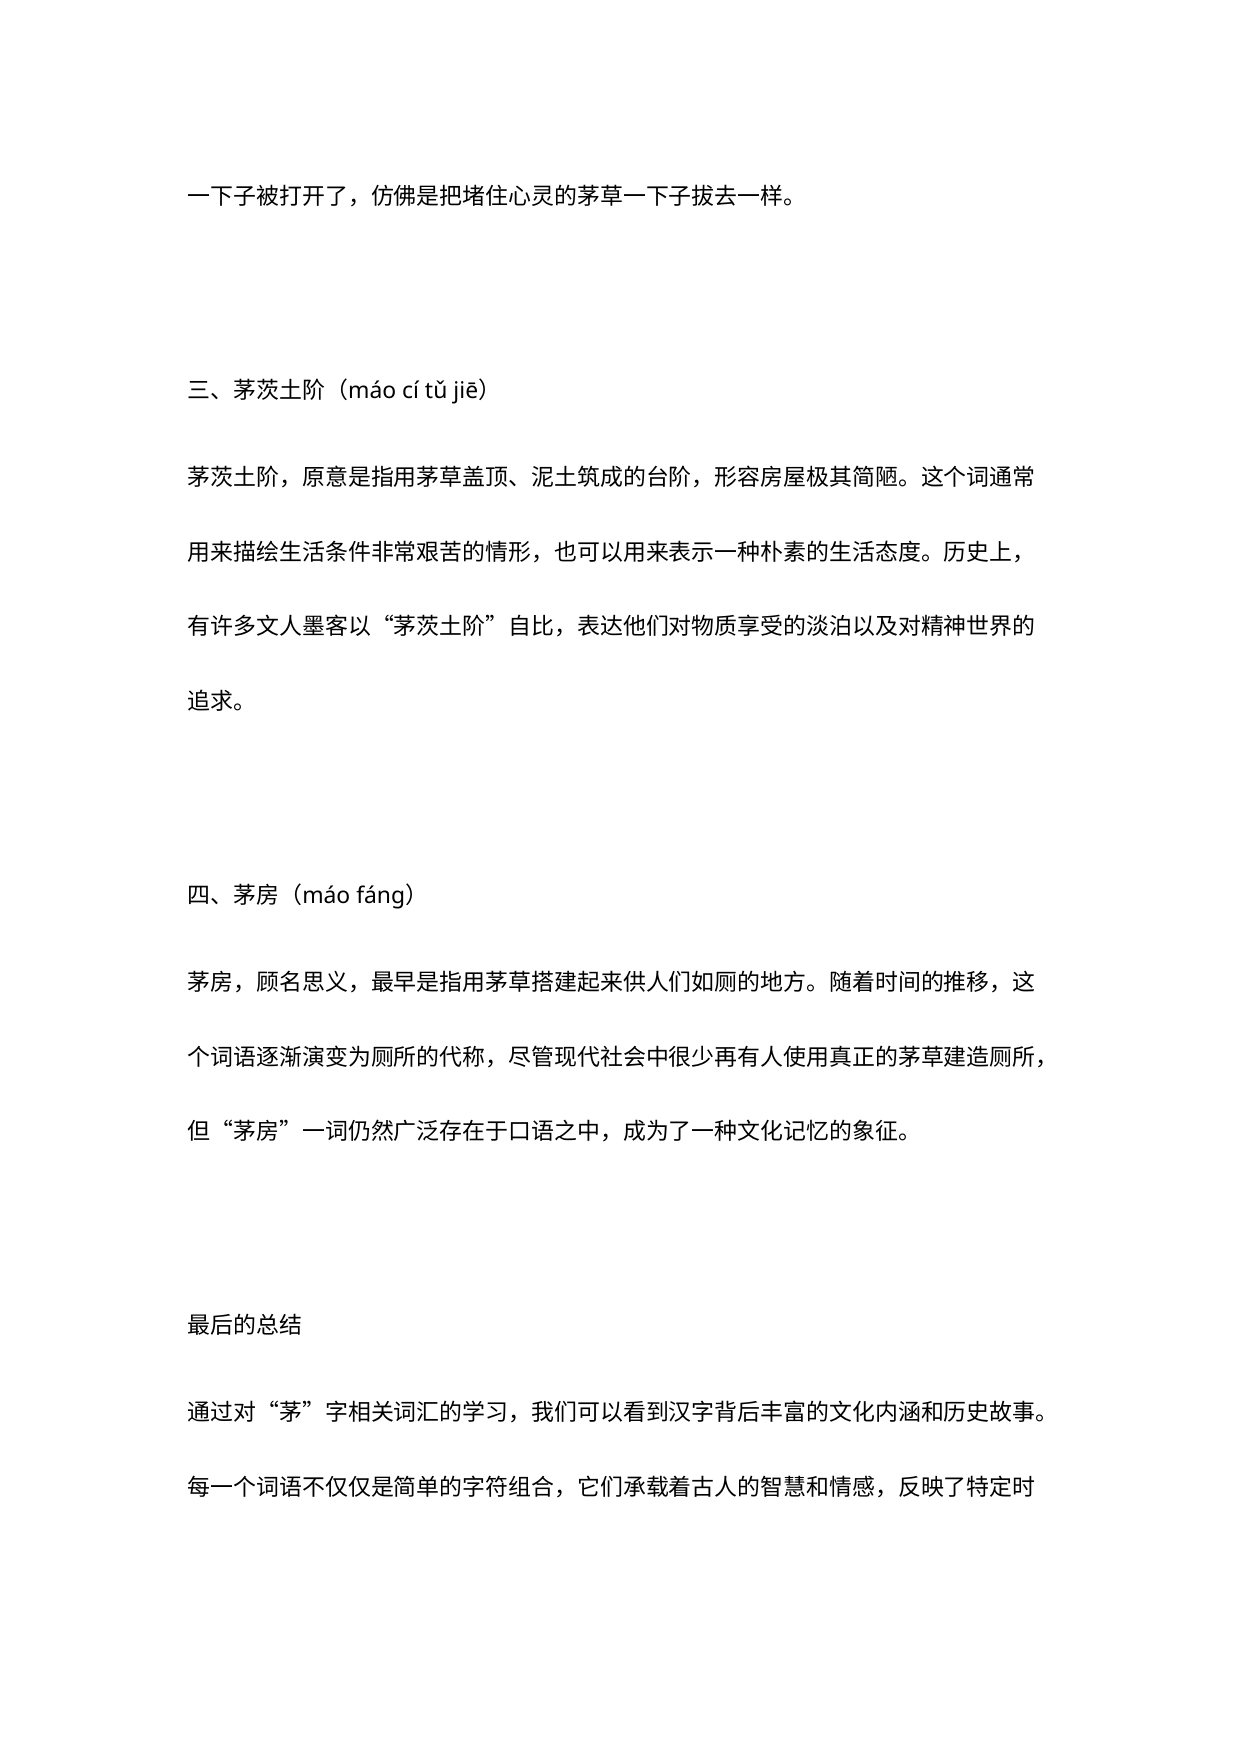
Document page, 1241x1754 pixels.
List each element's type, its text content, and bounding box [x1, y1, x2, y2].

text 茅房，顾名思义，最早是指用茅草搭建起来供人们如厕的地方。随着时间的推移，这个词语逐渐演变为厕所的代称，尽管现代社会中很少再有人使用真正的茅草建造厕所，但“茅房”一词仍然广泛存在于口语之中，成为了一种文化记忆的象征。 [187, 948, 1053, 1162]
text 四、茅房（máo fáng） [187, 861, 1053, 926]
text 茅茨土阶，原意是指用茅草盖顶、泥土筑成的台阶，形容房屋极其简陋。这个词通常用来描绘生活条件非常艰苦的情形，也可以用来表示一种朴素的生活态度。历史上，有许多文人墨客以“茅茨土阶”自比，表达他们对物质享受的淡泊以及对精神世界的追求。 [187, 443, 1053, 732]
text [187, 162, 1053, 227]
text 三、茅茨土阶（máo cí tǔ jiē） [187, 356, 1053, 421]
text 最后的总结 [187, 1292, 1053, 1357]
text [187, 1378, 1053, 1518]
